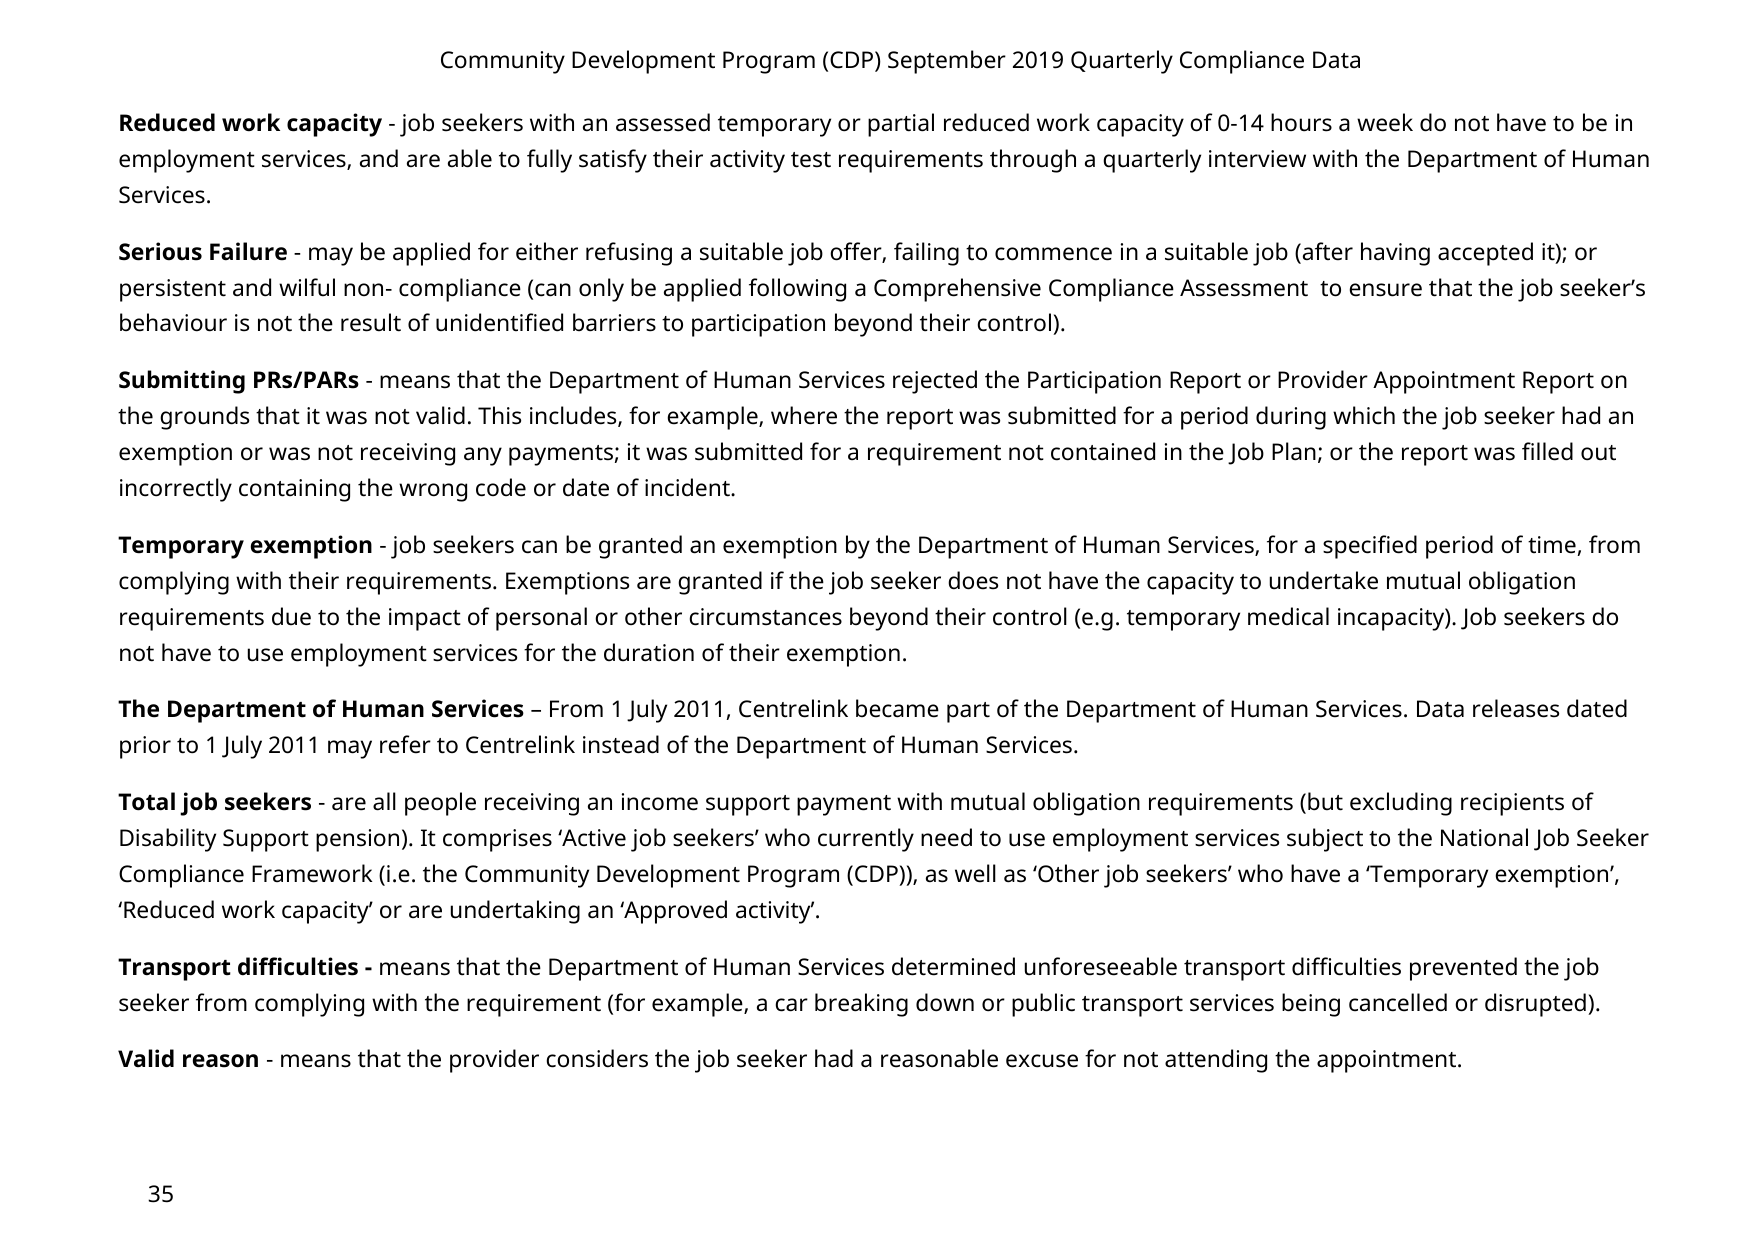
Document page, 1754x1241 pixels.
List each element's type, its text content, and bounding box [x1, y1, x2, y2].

text Valid reason - means that the provider considers the job seeker had a reasonable excuse for not attending the appointment. [118, 1043, 1654, 1074]
text Reduced work capacity - job seekers with an assessed temporary or partial reduced work capacity of 0-14 hours a week do not have to be in employment services, and are able to fully satisfy their activity test requirements through a quarterly interview with the Department of Human Services. [118, 107, 1654, 210]
text Serious Failure - may be applied for either refusing a suitable job offer, failing to commence in a suitable job (after having accepted it); or persistent and wilful non- compliance (can only be applied following a Comprehensive Compliance Assessment to ensure that the job seeker’s behaviour is not the result of unidentified barriers to participation beyond their control). [118, 236, 1654, 339]
text The Department of Human Services – From 1 July 2011, Centrelink became part of the Department of Human Services. Data releases dated prior to 1 July 2011 may refer to Centrelink instead of the Department of Human Services. [118, 693, 1654, 761]
text Total job seekers - are all people receiving an income support payment with mutual obligation requirements (but excluding recipients of Disability Support pension). It comprises ‘Active job seekers’ who currently need to use employment services subject to the National Job Seeker Compliance Framework (i.e. the Community Development Program (CDP)), as well as ‘Other job seekers’ who have a ‘Temporary exemption’, ‘Reduced work capacity’ or are undertaking an ‘Approved activity’. [118, 786, 1654, 925]
text Transport difficulties - means that the Department of Human Services determined unforeseeable transport difficulties prevented the job seeker from complying with the requirement (for example, a car breaking down or public transport services being cancelled or disrupted). [118, 951, 1654, 1018]
text Temporary exemption - job seekers can be granted an exemption by the Department of Human Services, for a specified period of time, from complying with their requirements. Exemptions are granted if the job seeker does not have the capacity to undertake mutual obligation requirements due to the impact of personal or other circumstances beyond their control (e.g. temporary medical incapacity). Job seekers do not have to use employment services for the duration of their exemption. [118, 529, 1654, 668]
text Submitting PRs/PARs - means that the Department of Human Services rejected the Participation Report or Provider Appointment Report on the grounds that it was not valid. This includes, for example, where the report was submitted for a period during which the job seeker had an exemption or was not receiving any payments; it was submitted for a requirement not contained in the Job Plan; or the report was filled out incorrectly containing the wrong code or date of incident. [118, 364, 1654, 503]
